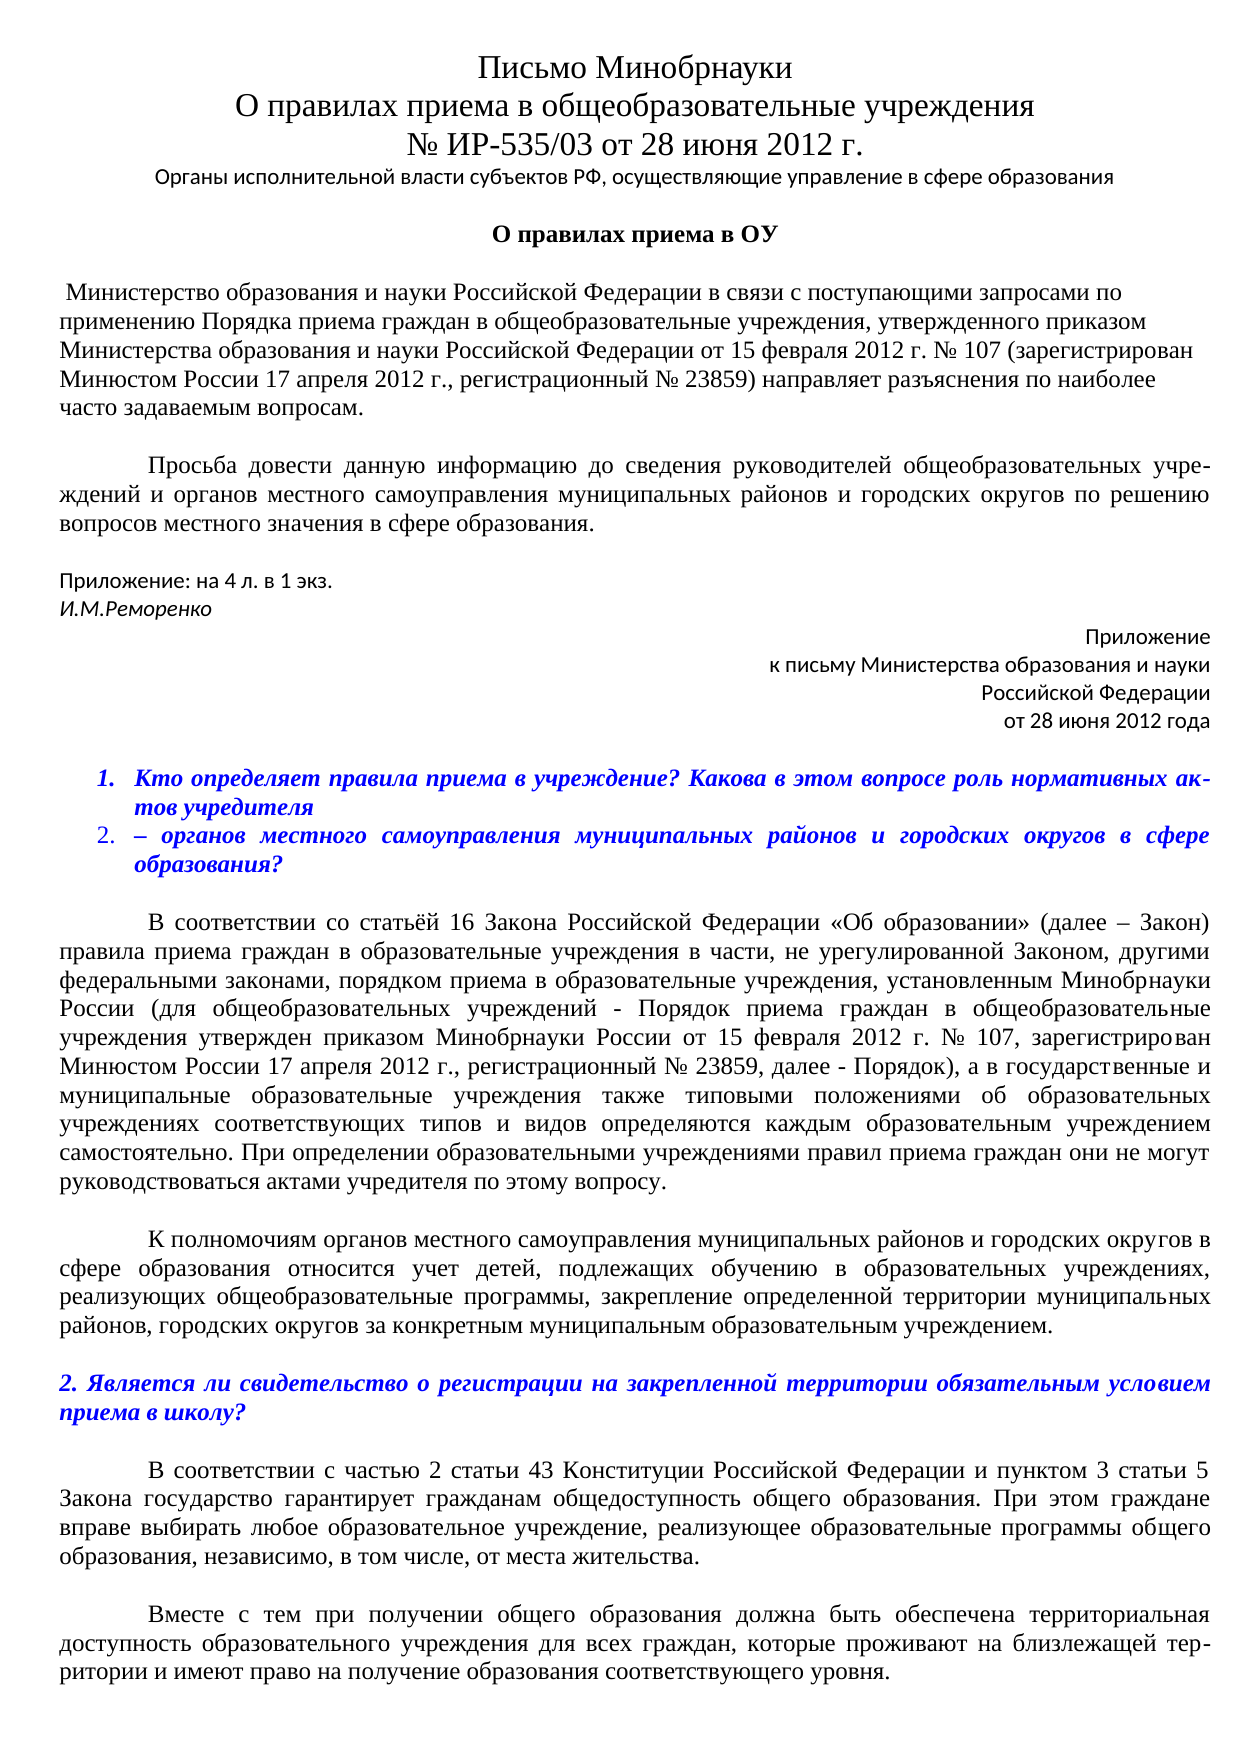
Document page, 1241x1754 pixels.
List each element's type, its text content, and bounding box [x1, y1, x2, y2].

text к письму Министерства образования и науки [59, 650, 1211, 678]
text от 28 июня 2012 года [59, 706, 1211, 734]
text Приложение: на 4 л. в 1 экз. [59, 566, 1211, 594]
text Приложение [59, 622, 1211, 650]
text В соответствии со статьёй 16 Закона Российской Федерации «Об образовании» (далее – Закон) правила приема граждан в образовательные учреждения в части, не урегулированной Законом, другими федеральными законами, порядком приема в образовательные учреждения, установленным Минобрнауки России (для общеобразовательных учреждений - Порядок приема граждан в общеобразовательные учреждения утвержден приказом Минобрнауки России от 15 февраля 2012 г. № 107, зарегистрирован Минюстом России 17 апреля 2012 г., регистрационный № 23859, далее - Порядок), а в государственные и муниципальные образовательные учреждения также типовыми положениями об образовательных учреждениях соответствующих типов и видов определяются каждым образовательным учреждением самостоятельно. При определении образовательными учреждениями правил приема граждан они не могут руководствоваться актами учредителя по этому вопросу. [59, 907, 1211, 1195]
text Вместе с тем при получении общего образования должна быть обеспечена территориальная доступность образовательного учреждения для всех граждан, которые проживают на близлежащей территории и имеют право на получение образования соответствующего уровня. [59, 1599, 1211, 1685]
text Министерство образования и науки Российской Федерации в связи с поступающими запросами по применению Порядка приема граждан в общеобразовательные учреждения, утвержденного приказом Министерства образования и науки Российской Федерации от 15 февраля 2012 г. № 107 (зарегистрирован Минюстом России 17 апреля 2012 г., регистрационный № 23859) направляет разъяснения по наиболее часто задаваемым вопросам. [59, 277, 1211, 421]
text К полномочиям органов местного самоуправления муниципальных районов и городских округов в сфере образования относится учет детей, подлежащих обучению в образовательных учреждениях, реализующих общеобразовательные программы, закрепление определенной территории муниципальных районов, городских округов за конкретным муниципальным образовательным учреждением. [59, 1224, 1211, 1339]
text 2. Является ли свидетельство о регистрации на закрепленной территории обязательным условием приема в школу? [59, 1368, 1211, 1426]
text И.М.Реморенко [59, 594, 1211, 622]
list Кто определяет правила приема в учреждение? Какова в этом вопросе роль нормативных актов учредителя [97, 763, 1211, 821]
list – органов местного самоуправления муниципальных районов и городских округов в сфере образования? [97, 821, 1211, 878]
text Просьба довести данную информацию до сведения руководителей общеобразовательных учреждений и органов местного самоуправления муниципальных районов и городских округов по решению вопросов местного значения в сфере образования. [59, 450, 1211, 537]
text Российской Федерации [59, 678, 1211, 706]
text В соответствии с частью 2 статьи 43 Конституции Российской Федерации и пунктом 3 статьи 5 Закона государство гарантирует гражданам общедоступность общего образования. При этом граждане вправе выбирать любое образовательное учреждение, реализующее образовательные программы общего образования, независимо, в том числе, от места жительства. [59, 1455, 1211, 1570]
text О правилах приема в ОУ [59, 219, 1211, 248]
text О правилах приема в общеобразовательные учреждения [59, 86, 1211, 124]
text Органы исполнительной власти субъектов РФ, осуществляющие управление в сфере образования [59, 162, 1211, 190]
text № ИР-535/03 от 28 июня 2012 г. [59, 124, 1211, 162]
text Письмо Минобрнауки [59, 47, 1211, 86]
